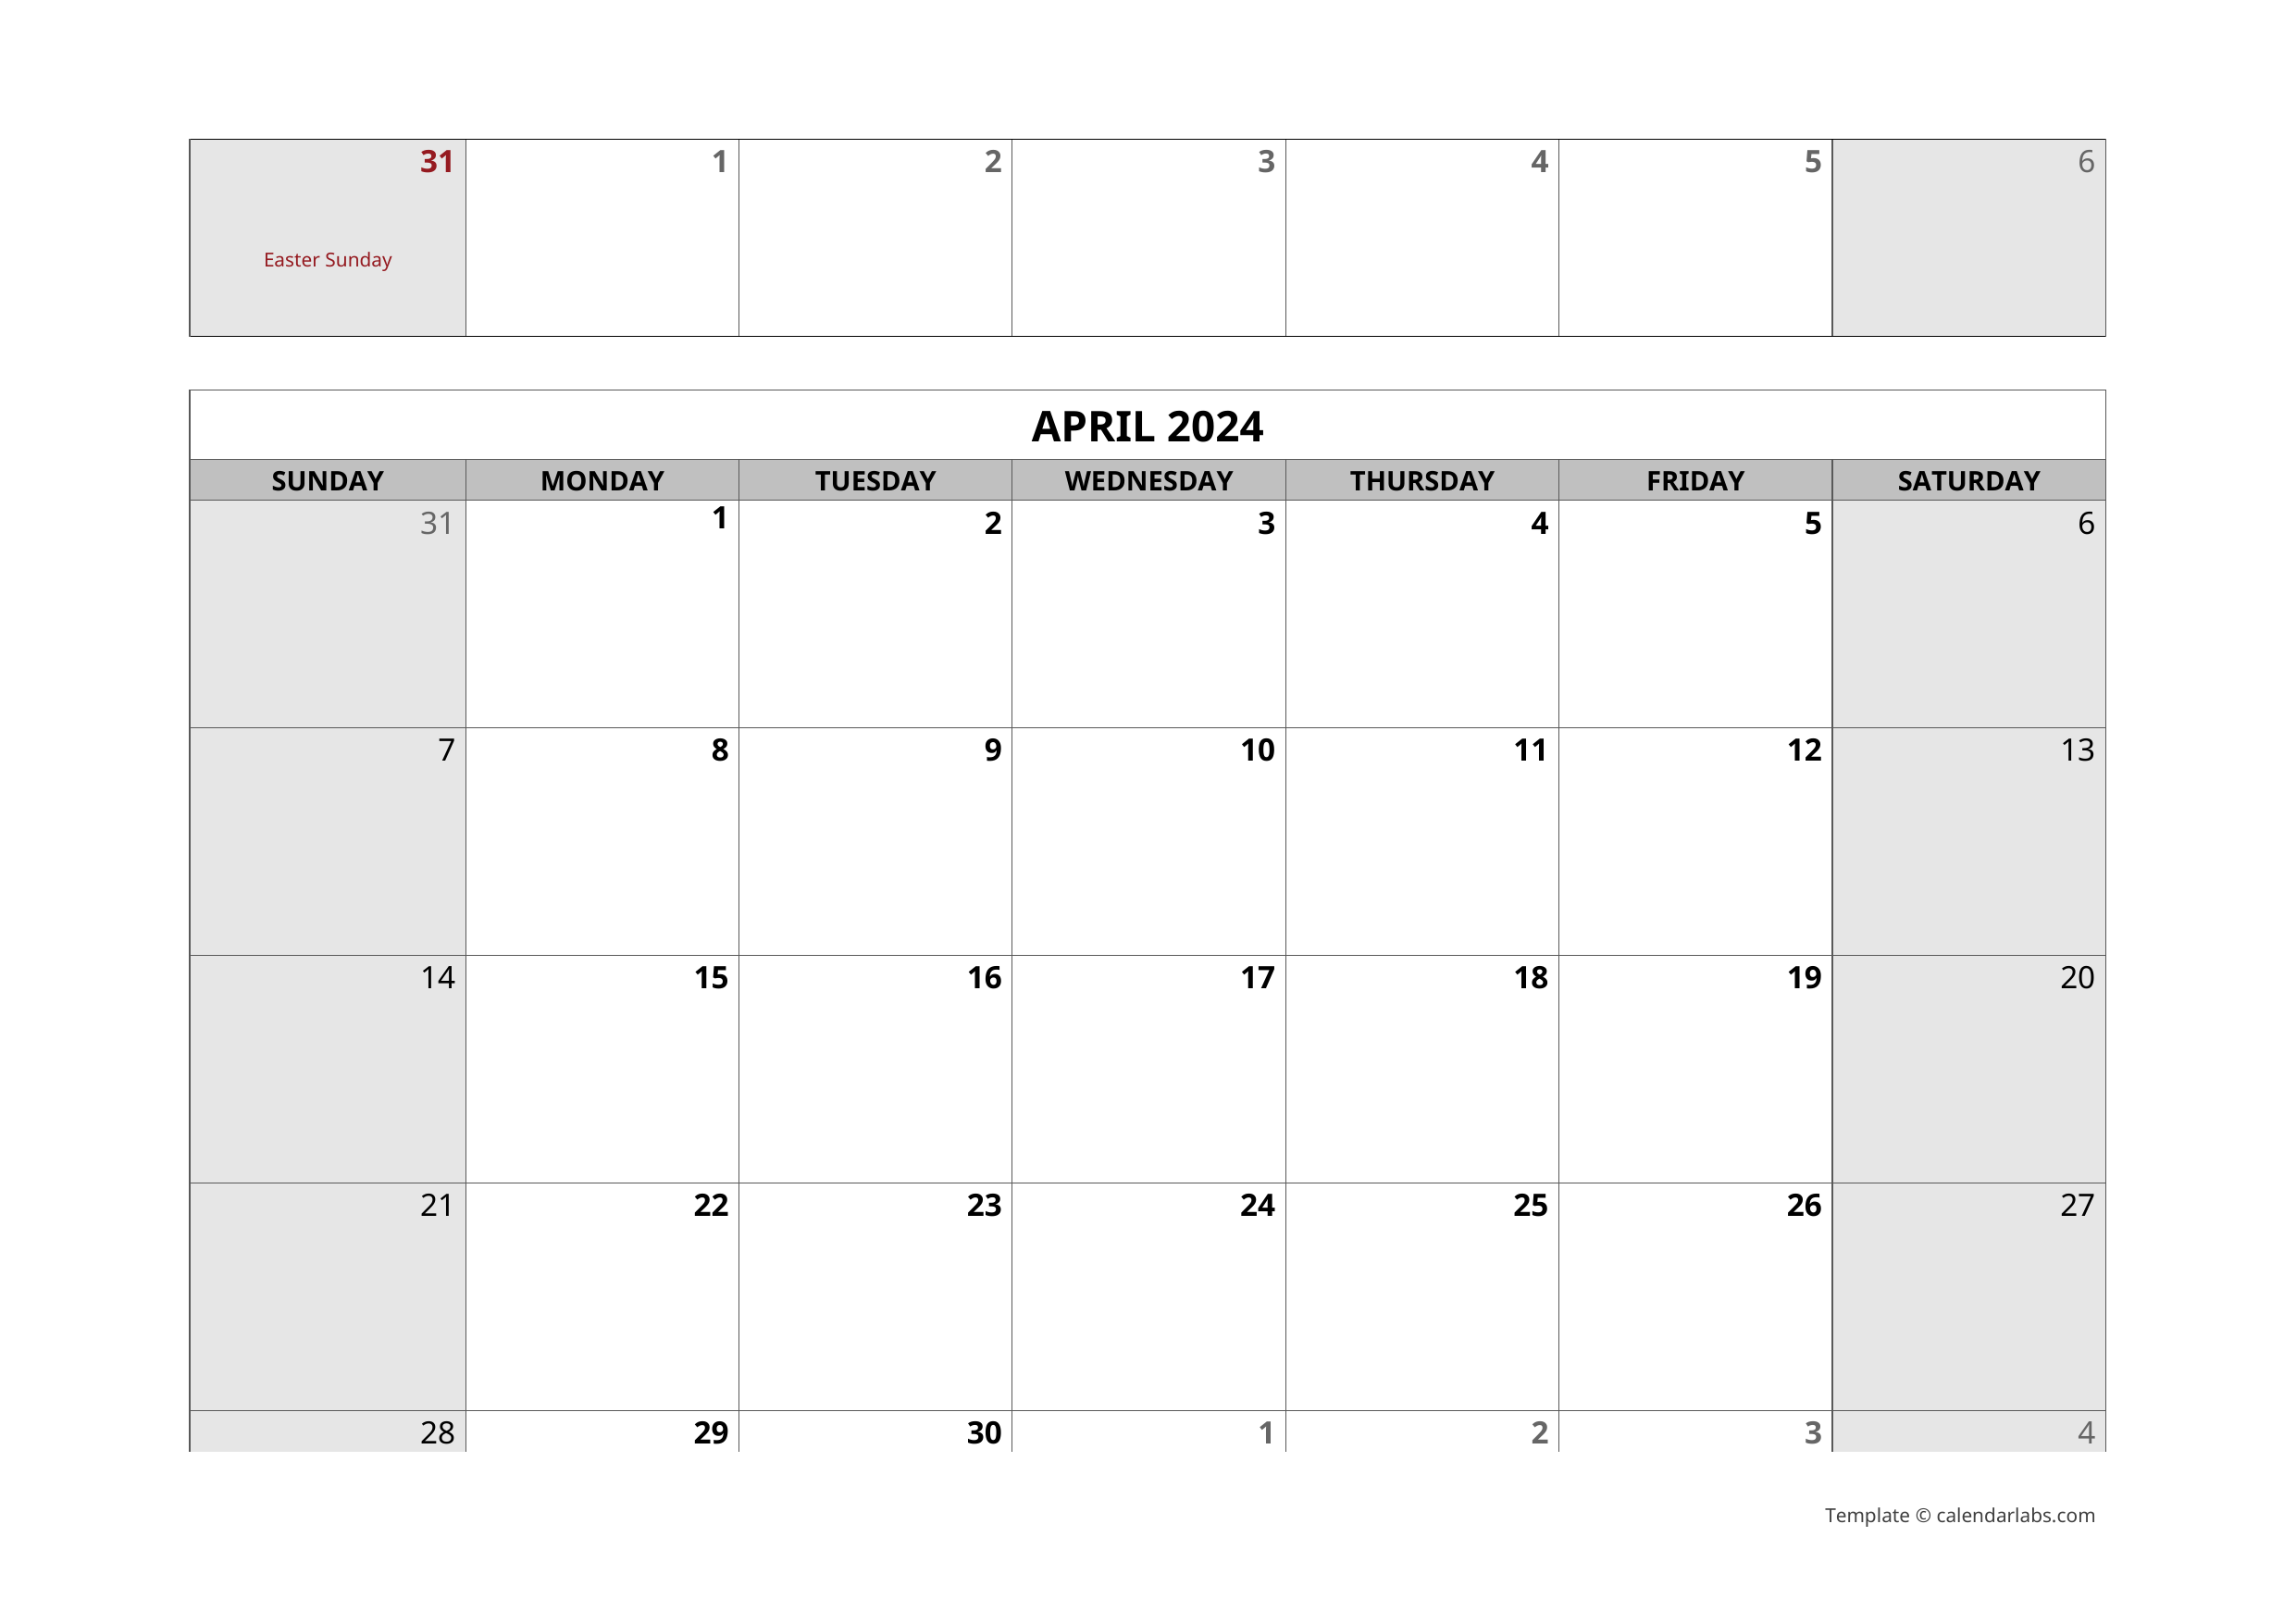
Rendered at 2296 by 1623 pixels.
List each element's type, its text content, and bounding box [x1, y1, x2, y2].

table_cell 3 [1012, 501, 1285, 541]
table_cell MONDAY [466, 460, 738, 500]
table_cell [466, 997, 738, 1183]
table_cell 18 [1286, 956, 1558, 997]
table_cell [739, 1224, 1011, 1410]
table_cell 25 [1286, 1183, 1558, 1224]
table_cell [191, 956, 251, 997]
table_cell 24 [1012, 1183, 1285, 1224]
table_cell 2 [739, 140, 1011, 182]
table_cell [191, 1411, 251, 1452]
table_cell Easter Sunday [191, 182, 465, 336]
table_cell 14 [251, 956, 465, 997]
table_cell 20 [1833, 956, 2105, 997]
table_cell 19 [1559, 956, 1831, 997]
table_cell [466, 182, 738, 336]
table_cell [191, 541, 465, 727]
table_cell 28 [251, 1411, 465, 1452]
table_cell [1833, 769, 2105, 955]
table_cell 29 [466, 1411, 738, 1452]
table_cell [191, 1224, 465, 1410]
table_cell [466, 769, 738, 955]
table_cell [1286, 769, 1558, 955]
table_cell WEDNESDAY [1012, 460, 1285, 500]
table_cell [1833, 1224, 2105, 1410]
table_cell 4 [1833, 1411, 2105, 1452]
table_cell 10 [1012, 728, 1285, 769]
table_cell 6 [1833, 501, 2105, 541]
table_cell [1286, 1224, 1558, 1410]
table_cell 27 [1833, 1183, 2105, 1224]
table_cell 16 [739, 956, 1011, 997]
table_cell [1833, 541, 2105, 727]
table_cell 15 [466, 956, 738, 997]
table_cell [191, 501, 251, 541]
table_cell 3 [1012, 140, 1285, 182]
table_cell 2 [739, 501, 1011, 541]
table_cell 26 [1559, 1183, 1831, 1224]
table_cell [1286, 997, 1558, 1183]
table_cell 1 [1012, 1411, 1285, 1452]
table_cell 4 [1286, 140, 1558, 182]
table_cell 3 [1559, 1411, 1831, 1452]
table_cell 1 [466, 140, 738, 182]
table_cell THURSDAY [1286, 460, 1558, 500]
table_cell [739, 769, 1011, 955]
table_cell 23 [739, 1183, 1011, 1224]
table_cell [739, 541, 1011, 727]
table_cell [1559, 1224, 1831, 1410]
table_cell [191, 728, 251, 769]
table_cell [466, 1224, 738, 1410]
table_cell [1559, 769, 1831, 955]
table_cell 31 [191, 140, 465, 182]
table_cell [1012, 541, 1285, 727]
table_cell [1559, 541, 1831, 727]
table_cell 12 [1559, 728, 1831, 769]
table_cell [1012, 1224, 1285, 1410]
table_cell 5 [1559, 501, 1831, 541]
table_cell [191, 769, 465, 955]
table_cell 7 [251, 728, 465, 769]
table_cell 1 [466, 501, 738, 541]
table_cell [1559, 997, 1831, 1183]
table_cell 31 [251, 501, 465, 541]
table_cell [739, 997, 1011, 1183]
table_cell 17 [1012, 956, 1285, 997]
table_cell 8 [466, 728, 738, 769]
table_cell [1012, 182, 1285, 336]
table_cell 6 [1833, 140, 2105, 182]
table_cell [466, 541, 738, 727]
table_cell FRIDAY [1559, 460, 1831, 500]
table_cell [1833, 182, 2105, 336]
table_cell [1833, 997, 2105, 1183]
table_cell SATURDAY [1833, 460, 2105, 500]
table_cell SUNDAY [191, 460, 465, 500]
table_cell 2 [1286, 1411, 1558, 1452]
table_cell 30 [739, 1411, 1011, 1452]
table_header APRIL 2024 [191, 390, 2105, 459]
table_cell [1286, 541, 1558, 727]
table_cell [1012, 997, 1285, 1183]
table_cell 9 [739, 728, 1011, 769]
table_cell 4 [1286, 501, 1558, 541]
table_cell [191, 997, 465, 1183]
table_cell 11 [1286, 728, 1558, 769]
table_cell [739, 182, 1011, 336]
table_cell [1559, 182, 1831, 336]
table_cell [1012, 769, 1285, 955]
table_cell TUESDAY [739, 460, 1011, 500]
table_cell [1286, 182, 1558, 336]
table_cell [191, 1183, 251, 1224]
table_cell 13 [1833, 728, 2105, 769]
table_cell 21 [251, 1183, 465, 1224]
table_cell 22 [466, 1183, 738, 1224]
table_cell 5 [1559, 140, 1831, 182]
